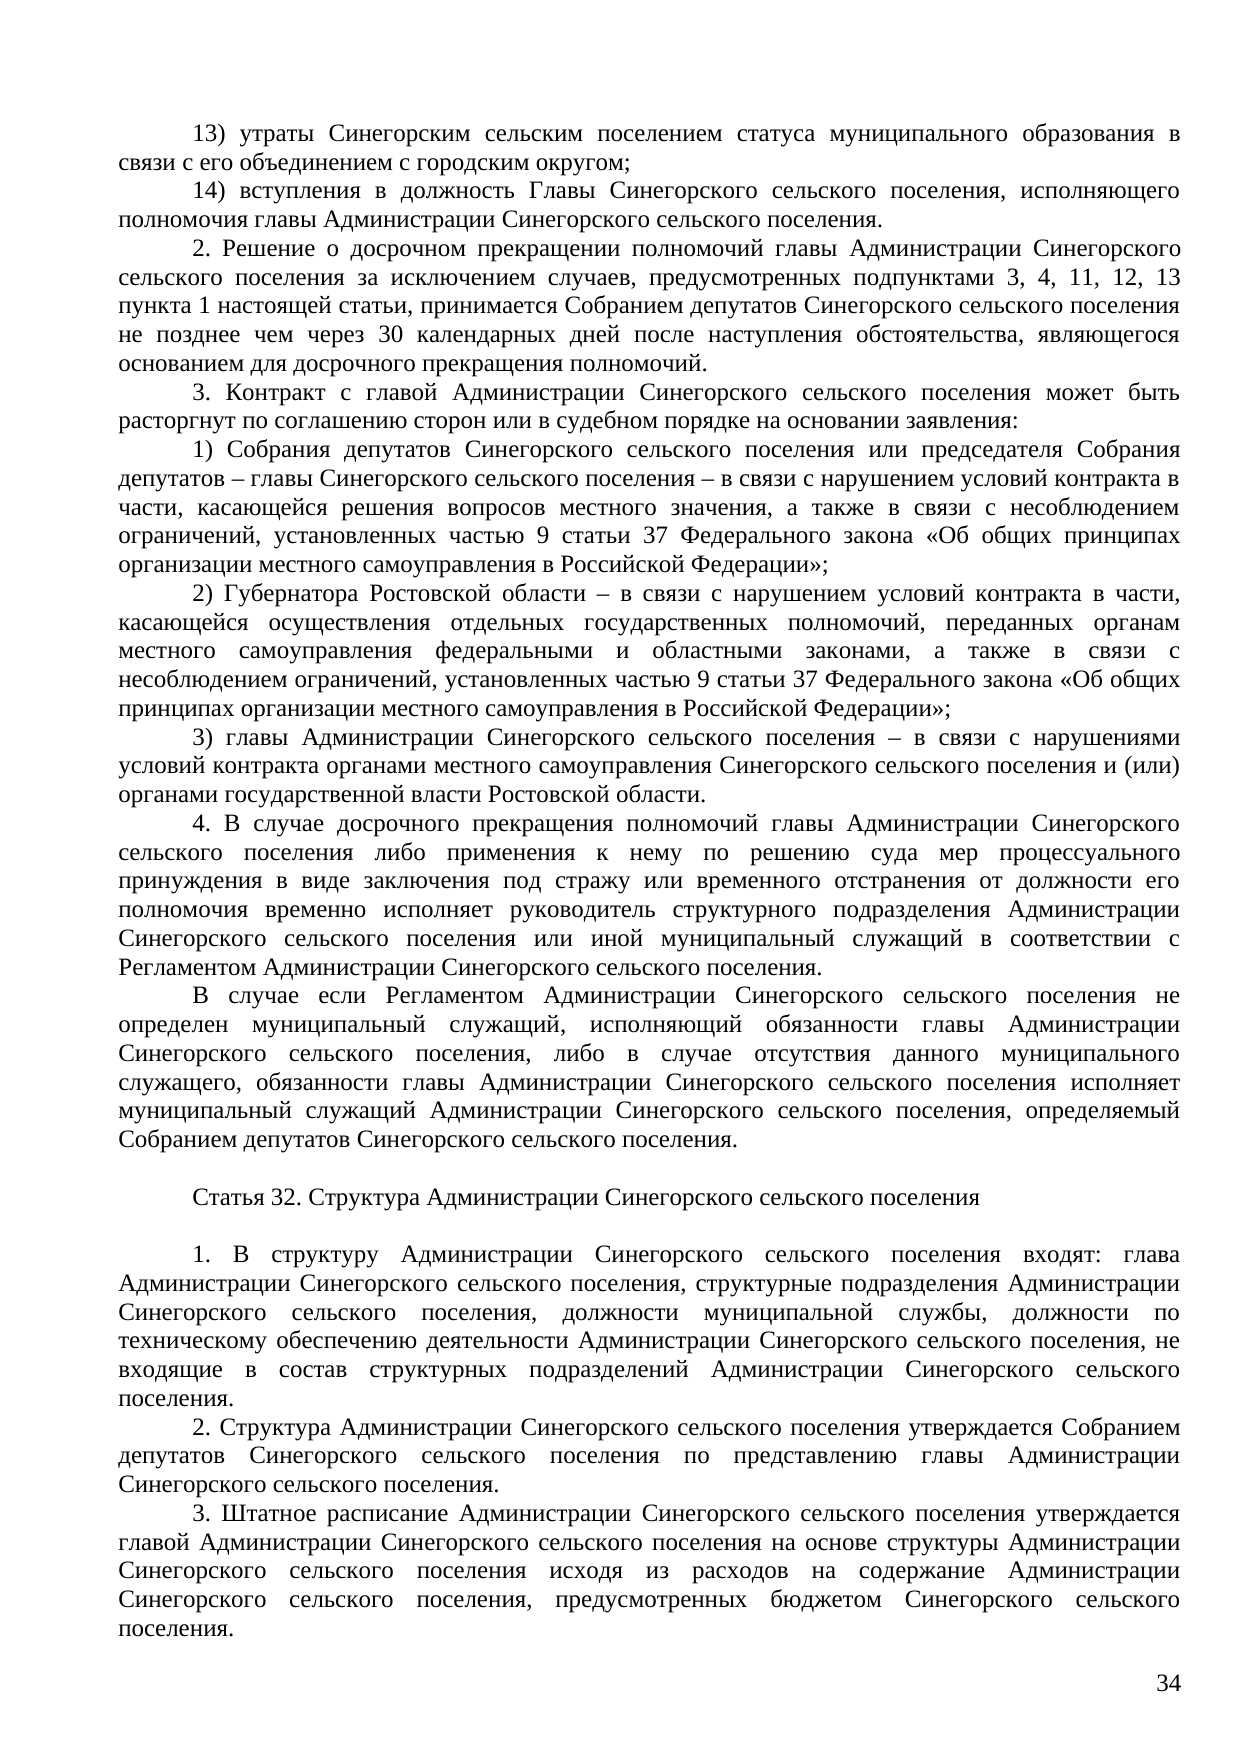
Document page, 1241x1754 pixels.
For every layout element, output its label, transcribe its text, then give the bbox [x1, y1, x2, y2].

text 3. Штатное расписание Администрации Синегорского сельского поселения утверждается главой Администрации Синегорского сельского поселения на основе структуры Администрации Синегорского сельского поселения исходя из расходов на содержание Администрации Синегорского сельского поселения, предусмотренных бюджетом Синегорского сельского поселения. [118, 1498, 1181, 1642]
text В случае если Регламентом Администрации Синегорского сельского поселения не определен муниципальный служащий, исполняющий обязанности главы Администрации Синегорского сельского поселения, либо в случае отсутствия данного муниципального служащего, обязанности главы Администрации Синегорского сельского поселения исполняет муниципальный служащий Администрации Синегорского сельского поселения, определяемый Собранием депутатов Синегорского сельского поселения. [118, 981, 1181, 1153]
text 1. В структуру Администрации Синегорского сельского поселения входят: глава Администрации Синегорского сельского поселения, структурные подразделения Администрации Синегорского сельского поселения, должности муниципальной службы, должности по техническому обеспечению деятельности Администрации Синегорского сельского поселения, не входящие в состав структурных подразделений Администрации Синегорского сельского поселения. [118, 1239, 1181, 1412]
text 1) Собрания депутатов Синегорского сельского поселения или председателя Собрания депутатов – главы Синегорского сельского поселения – в связи с нарушением условий контракта в части, касающейся решения вопросов местного значения, а также в связи с несоблюдением ограничений, установленных частью 9 статьи 37 Федерального закона «Об общих принципах организации местного самоуправления в Российской Федерации»; [118, 434, 1181, 578]
text 3. Контракт с главой Администрации Синегорского сельского поселения может быть расторгнут по соглашению сторон или в судебном порядке на основании заявления: [118, 377, 1181, 434]
text Статья 32. Структура Администрации Синегорского сельского поселения [118, 1182, 1181, 1211]
text 14) вступления в должность Главы Синегорского сельского поселения, исполняющего полномочия главы Администрации Синегорского сельского поселения. [118, 176, 1181, 233]
text 2) Губернатора Ростовской области – в связи с нарушением условий контракта в части, касающейся осуществления отдельных государственных полномочий, переданных органам местного самоуправления федеральными и областными законами, а также в связи с несоблюдением ограничений, установленных частью 9 статьи 37 Федерального закона «Об общих принципах организации местного самоуправления в Российской Федерации»; [118, 578, 1181, 722]
text 2. Структура Администрации Синегорского сельского поселения утверждается Собранием депутатов Синегорского сельского поселения по представлению главы Администрации Синегорского сельского поселения. [118, 1412, 1181, 1498]
text 13) утраты Синегорским сельским поселением статуса муниципального образования в связи с его объединением с городским округом; [118, 118, 1181, 176]
text 3) главы Администрации Синегорского сельского поселения – в связи с нарушениями условий контракта органами местного самоуправления Синегорского сельского поселения и (или) органами государственной власти Ростовской области. [118, 722, 1181, 808]
text 2. Решение о досрочном прекращении полномочий главы Администрации Синегорского сельского поселения за исключением случаев, предусмотренных подпунктами 3, 4, 11, 12, 13 пункта 1 настоящей статьи, принимается Собранием депутатов Синегорского сельского поселения не позднее чем через 30 календарных дней после наступления обстоятельства, являющегося основанием для досрочного прекращения полномочий. [118, 233, 1181, 377]
text 4. В случае досрочного прекращения полномочий главы Администрации Синегорского сельского поселения либо применения к нему по решению суда мер процессуального принуждения в виде заключения под стражу или временного отстранения от должности его полномочия временно исполняет руководитель структурного подразделения Администрации Синегорского сельского поселения или иной муниципальный служащий в соответствии с Регламентом Администрации Синегорского сельского поселения. [118, 808, 1181, 981]
